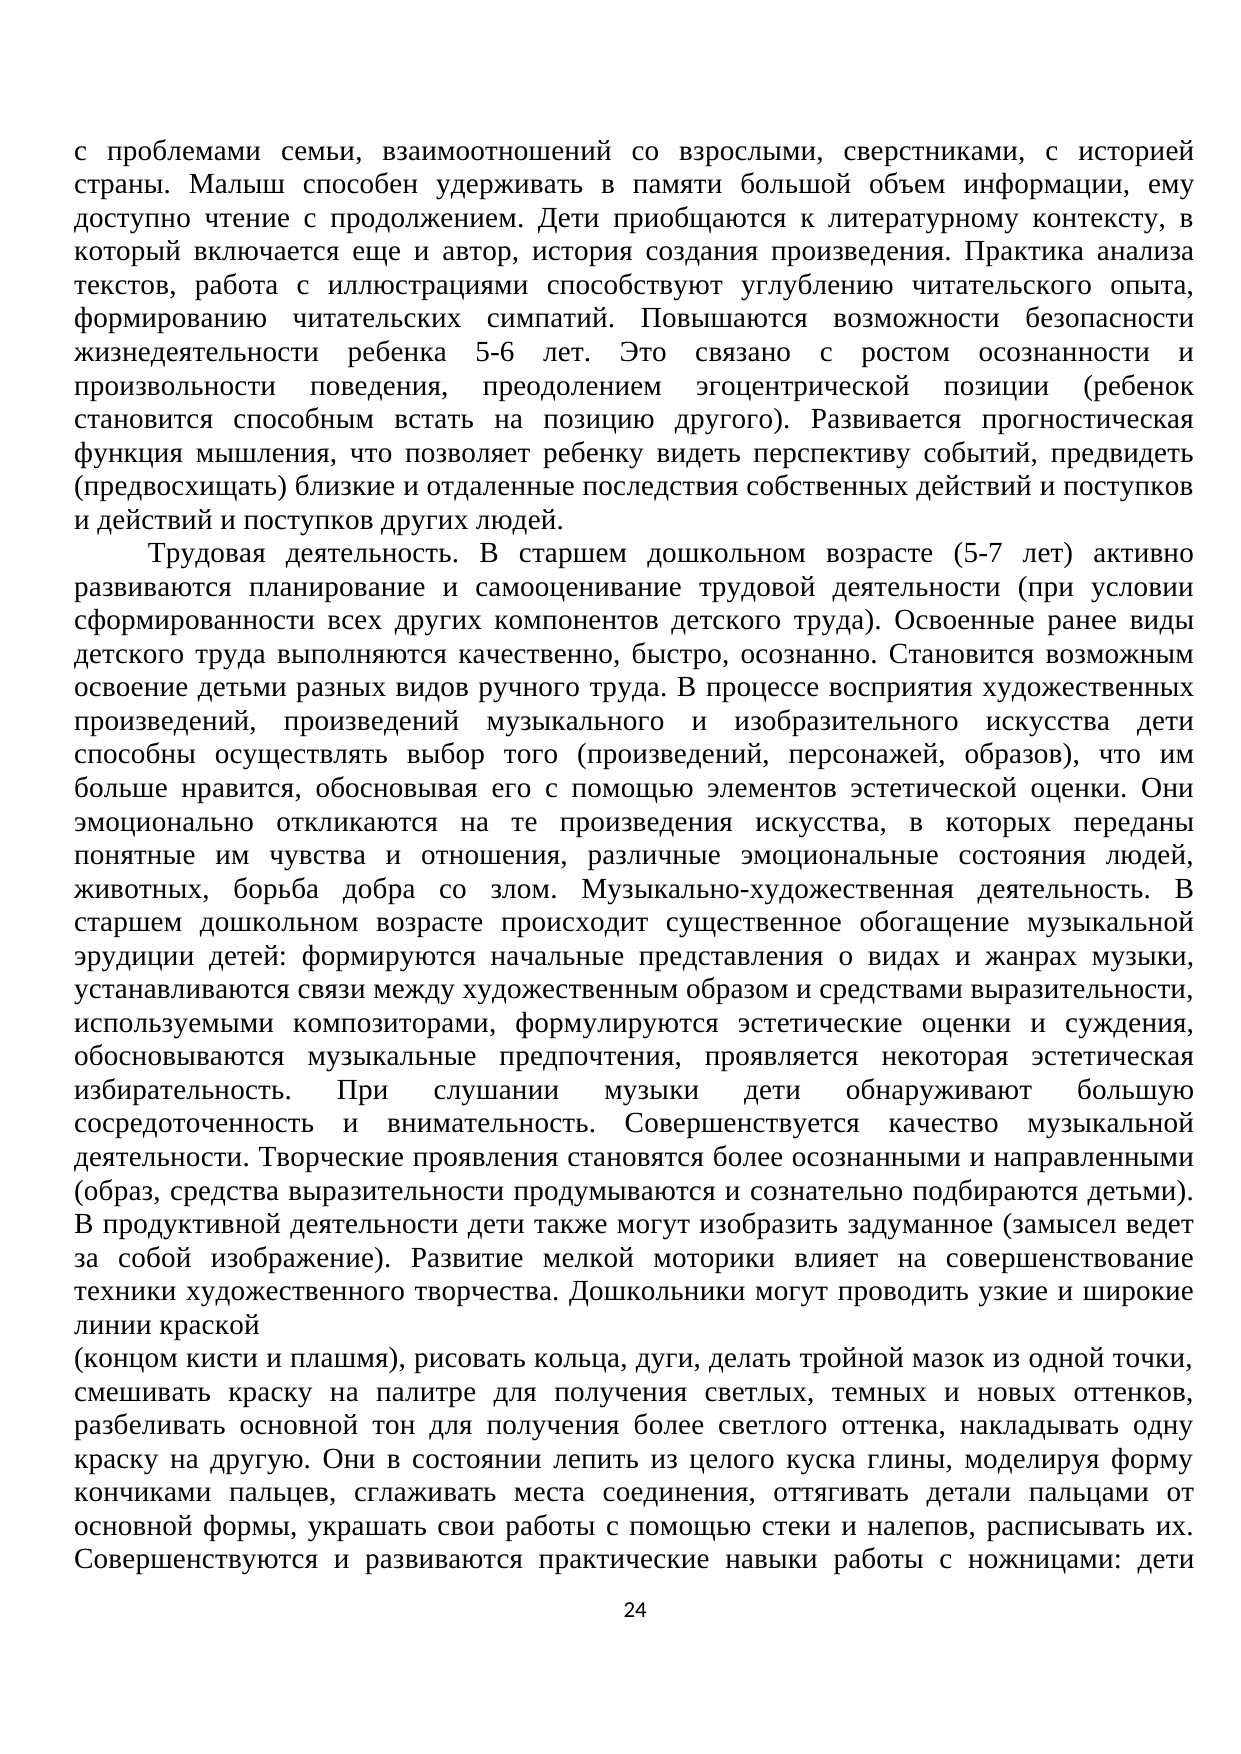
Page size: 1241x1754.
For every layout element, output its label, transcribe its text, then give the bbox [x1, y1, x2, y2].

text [74, 1340, 1196, 1575]
text Трудовая деятельность. В старшем дошкольном возрасте (5-7 лет) активно развиваются планирование и самооценивание трудовой деятельности (при условии сформированности всех других компонентов детского труда). Освоенные ранее виды детского труда выполняются качественно, быстро, осознанно. Становится возможным освоение детьми разных видов ручного труда. В процессе восприятия художественных произведений, произведений музыкального и изобразительного искусства дети способны осуществлять выбор того (произведений, персонажей, образов), что им больше нравится, обосновывая его с помощью элементов эстетической оценки. Они эмоционально откликаются на те произведения искусства, в которых переданы понятные им чувства и отношения, различные эмоциональные состояния людей, животных, борьба добра со злом. Музыкально-художественная деятельность. В старшем дошкольном возрасте происходит существенное обогащение музыкальной эрудиции детей: формируются начальные представления о видах и жанрах музыки, устанавливаются связи между художественным образом и средствами выразительности, используемыми композиторами, формулируются эстетические оценки и суждения, обосновываются музыкальные предпочтения, проявляется некоторая эстетическая избирательность. При слушании музыки дети обнаруживают большую сосредоточенность и внимательность. Совершенствуется качество музыкальной деятельности. Творческие проявления становятся более осознанными и направленными (образ, средства выразительности продумываются и сознательно подбираются детьми). В продуктивной деятельности дети также могут изобразить задуманное (замысел ведет за собой изображение). Развитие мелкой моторики влияет на совершенствование техники художественного творчества. Дошкольники могут проводить узкие и широкие линии краской [74, 535, 1196, 1340]
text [74, 133, 1196, 535]
